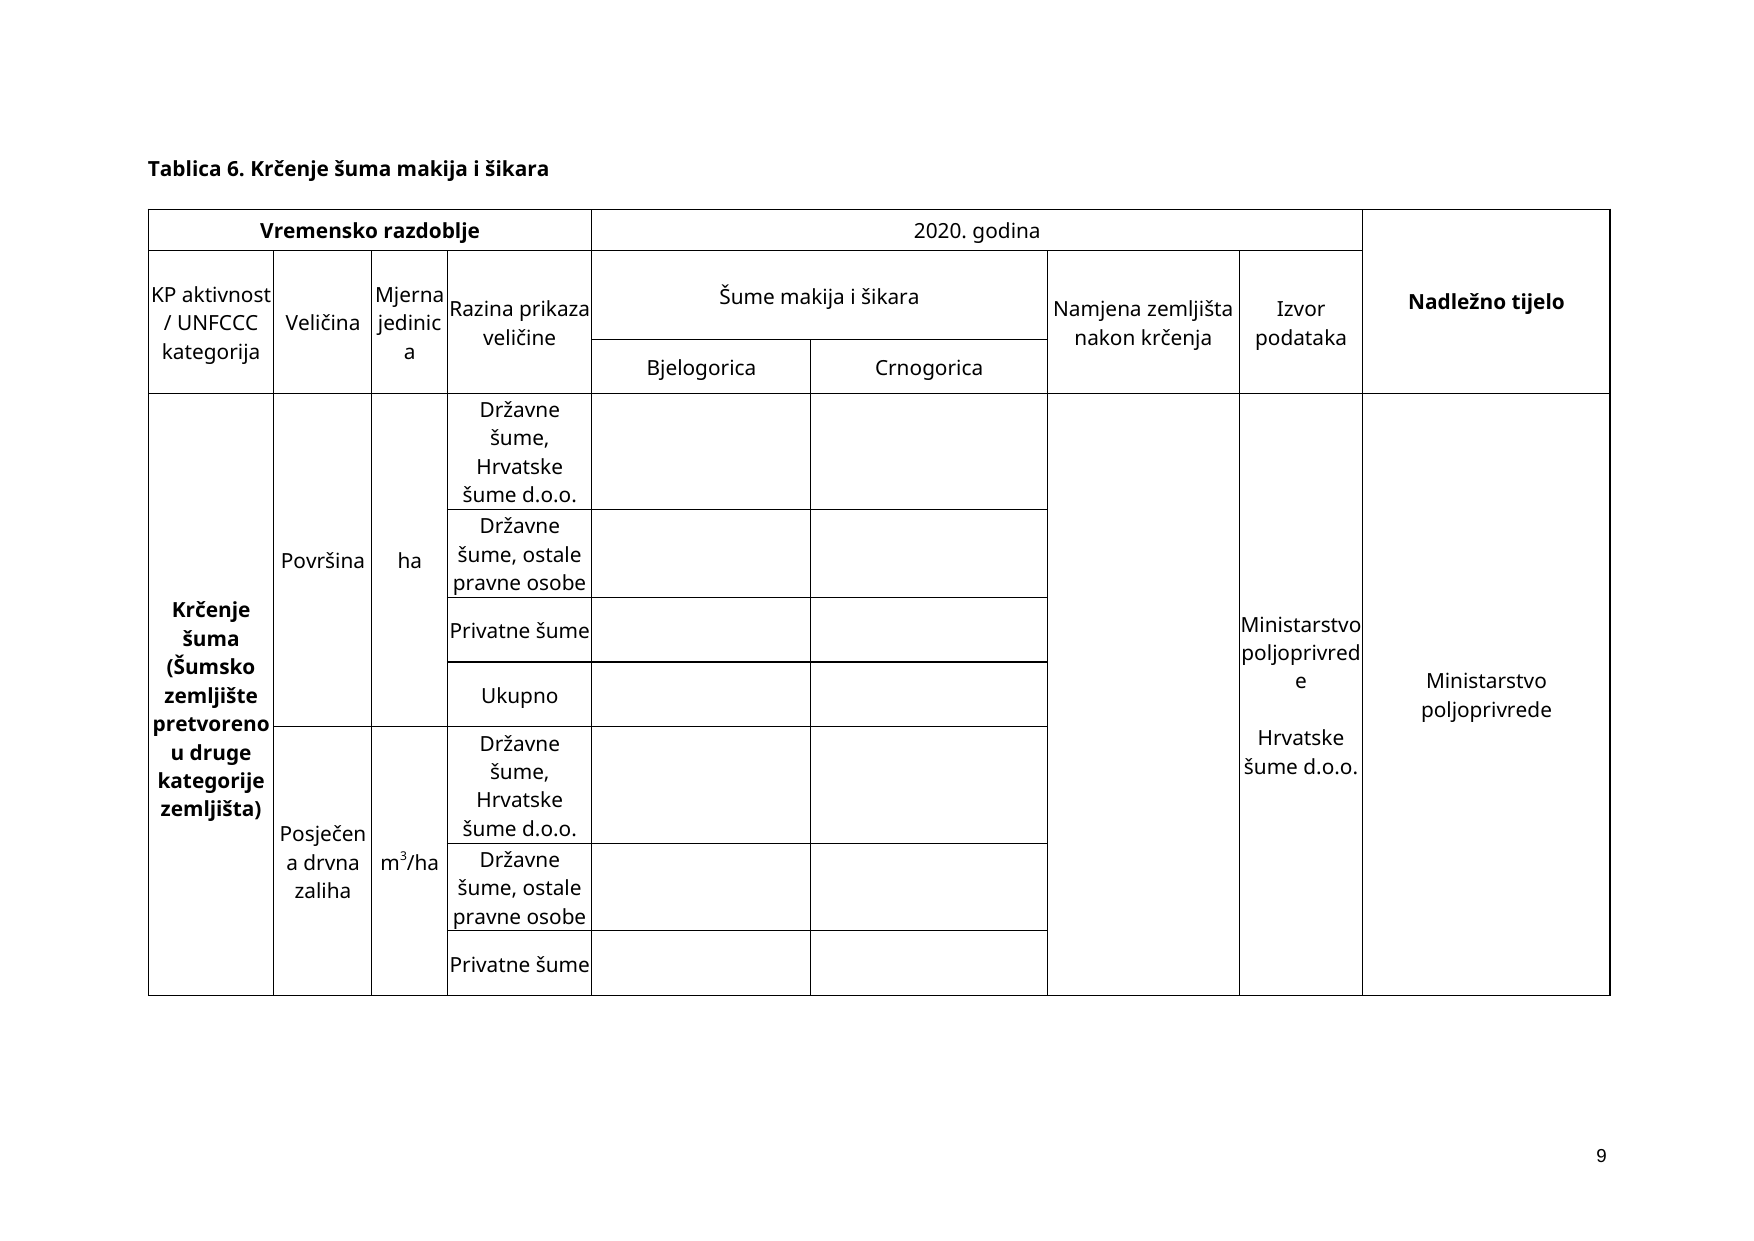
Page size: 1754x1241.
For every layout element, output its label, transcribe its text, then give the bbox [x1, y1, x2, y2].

table_cell Crnogorica [811, 340, 1047, 392]
table_cell Mjerna jedinica [372, 251, 447, 392]
table_cell Državne šume, Hrvatske šume d.o.o. [448, 727, 591, 842]
table_cell [1048, 394, 1239, 995]
table_cell [811, 844, 1047, 930]
table_cell [592, 663, 810, 726]
table_cell [592, 394, 810, 509]
table_cell [592, 727, 810, 842]
table_cell [811, 394, 1047, 509]
table_cell Privatne šume [448, 931, 591, 995]
table_cell Ministarstvo poljoprivrede Hrvatske šume d.o.o. [1240, 394, 1362, 995]
table_cell Veličina [274, 251, 371, 392]
table_cell ha [372, 394, 447, 726]
table_cell Privatne šume [448, 598, 591, 661]
table_cell Razina prikaza veličine [448, 251, 591, 392]
table_cell [592, 844, 810, 930]
table_header Vremensko razdoblje [149, 210, 591, 250]
table_cell Državne šume, Hrvatske šume d.o.o. [448, 394, 591, 509]
table_cell Državne šume, ostale pravne osobe [448, 844, 591, 930]
table_cell Ministarstvo poljoprivrede [1363, 394, 1609, 995]
table_cell m3/ha [372, 727, 447, 995]
table_cell Bjelogorica [592, 340, 810, 392]
text Tablica 6. Krčenje šuma makija i šikara [148, 154, 1606, 183]
table_cell [811, 663, 1047, 726]
table_cell [811, 931, 1047, 995]
table_cell [811, 727, 1047, 842]
table_cell [811, 510, 1047, 597]
table_cell Šume makija i šikara [592, 251, 1047, 339]
table_cell Izvor podataka [1240, 251, 1362, 392]
table_cell Posječena drvna zaliha [274, 727, 371, 995]
table_cell [592, 510, 810, 597]
table_cell KP aktivnost / UNFCCC kategorija [149, 251, 273, 392]
table_cell Ukupno [448, 663, 591, 726]
table_cell [592, 931, 810, 995]
table_cell Površina [274, 394, 371, 726]
table_cell Namjena zemljišta nakon krčenja [1048, 251, 1239, 392]
table_header 2020. godina [592, 210, 1362, 250]
table_cell [811, 598, 1047, 661]
table_cell [592, 598, 810, 661]
table_header Nadležno tijelo [1363, 210, 1609, 392]
table_cell Krčenje šuma (Šumsko zemljište pretvoreno u druge kategorije zemljišta) [149, 394, 273, 995]
table_cell Državne šume, ostale pravne osobe [448, 510, 591, 597]
